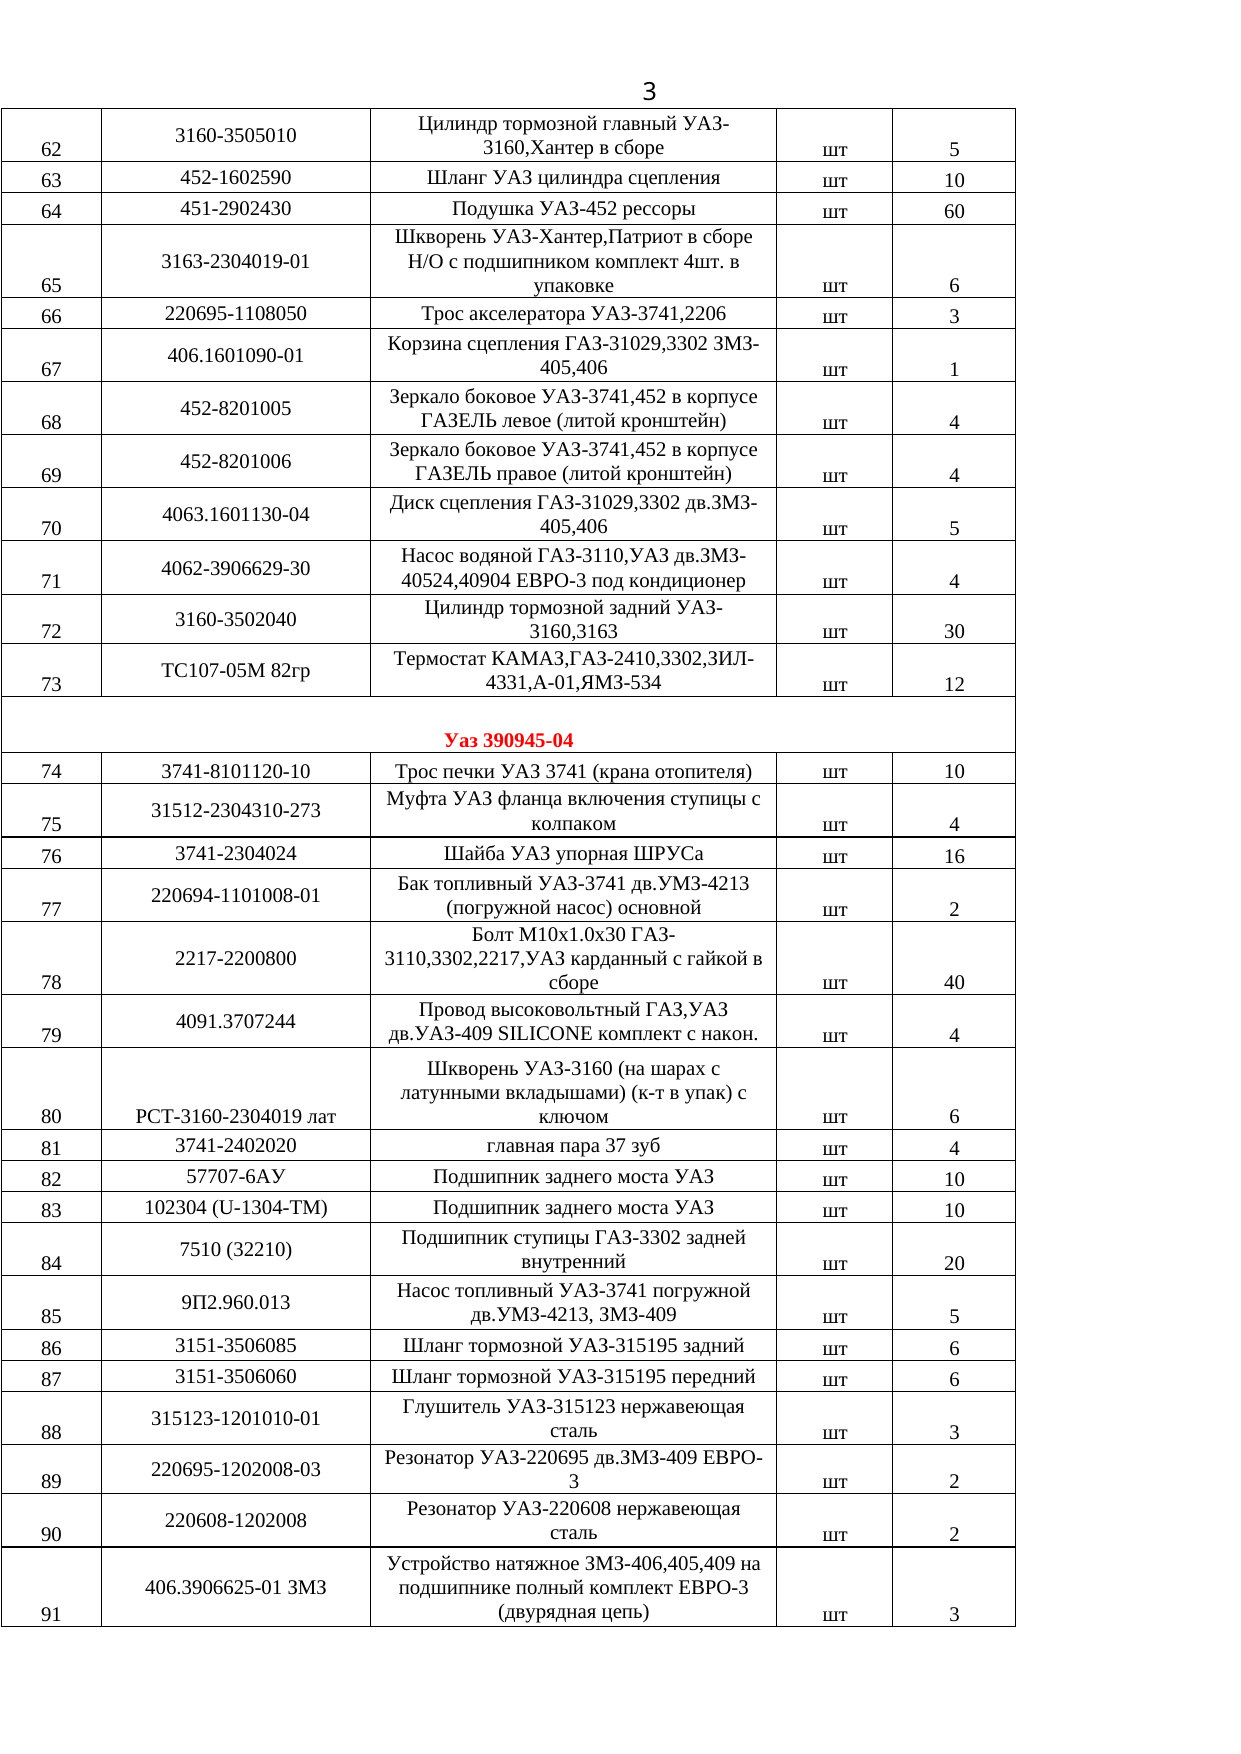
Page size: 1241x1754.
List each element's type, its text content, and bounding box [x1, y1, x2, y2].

table_cell 12 [893, 644, 1015, 696]
table_cell 4091.3707244 [102, 995, 370, 1047]
table_cell 3160-3505010 [102, 109, 370, 161]
table_cell Насос водяной ГАЗ-3110,УАЗ дв.ЗМЗ-40524,40904 ЕВРО-3 под кондиционер [371, 541, 776, 593]
table_cell 220695-1202008-03 [102, 1445, 370, 1493]
table_cell Цилиндр тормозной задний УАЗ-3160,3163 [371, 595, 776, 643]
table_cell Шкворень УАЗ-3160 (на шарах с латунными вкладышами) (к-т в упак) с ключом [371, 1048, 776, 1128]
table_cell Глушитель УАЗ-315123 нержавеющая сталь [371, 1392, 776, 1444]
table_cell шт [777, 382, 892, 434]
table_cell РСТ-3160-2304019 лат [102, 1048, 370, 1128]
table_cell Подушка УАЗ-452 рессоры [371, 193, 776, 223]
table_cell Уаз 390945-04 [2, 697, 1015, 752]
table_cell Термостат КАМАЗ,ГАЗ-2410,3302,ЗИЛ-4331,А-01,ЯМЗ-534 [371, 644, 776, 696]
table_cell 75 [2, 784, 101, 836]
table_cell 20 [893, 1223, 1015, 1275]
table_cell 4 [893, 541, 1015, 593]
table_cell Шланг тормозной УАЗ-315195 передний [371, 1361, 776, 1391]
table_cell Корзина сцепления ГАЗ-31029,3302 ЗМЗ-405,406 [371, 329, 776, 381]
table_cell 3741-8101120-10 [102, 753, 370, 783]
table_cell 65 [2, 225, 101, 297]
table_cell 16 [893, 838, 1015, 868]
table_cell 40 [893, 922, 1015, 994]
table_cell 76 [2, 838, 101, 868]
table_cell шт [777, 869, 892, 921]
table_cell 4062-3906629-30 [102, 541, 370, 593]
table_cell 3 [893, 1392, 1015, 1444]
table_cell 4063.1601130-04 [102, 488, 370, 540]
table_cell Зеркало боковое УАЗ-3741,452 в корпусе ГАЗЕЛЬ левое (литой кронштейн) [371, 382, 776, 434]
table_cell Шайба УАЗ упорная ШРУСа [371, 838, 776, 868]
table_cell Бак топливный УАЗ-3741 дв.УМЗ-4213 (погружной насос) основной [371, 869, 776, 921]
table_cell главная пара 37 зуб [371, 1130, 776, 1160]
table_cell Болт М10х1.0х30 ГАЗ-3110,3302,2217,УАЗ карданный с гайкой в сборе [371, 922, 776, 994]
table_cell шт [777, 595, 892, 643]
table_cell шт [777, 922, 892, 994]
table_cell 10 [893, 162, 1015, 192]
table_cell шт [777, 1445, 892, 1493]
table_cell Устройство натяжное ЗМЗ-406,405,409 на подшипнике полный комплект ЕВРО-3 (двурядная цепь) [371, 1548, 776, 1626]
table_cell Зеркало боковое УАЗ-3741,452 в корпусе ГАЗЕЛЬ правое (литой кронштейн) [371, 435, 776, 487]
table_cell 83 [2, 1192, 101, 1222]
table_cell Резонатор УАЗ-220608 нержавеющая сталь [371, 1494, 776, 1546]
table_cell Трос печки УАЗ 3741 (крана отопителя) [371, 753, 776, 783]
table_cell 89 [2, 1445, 101, 1493]
table_cell Насос топливный УАЗ-3741 погружной дв.УМЗ-4213, ЗМЗ-409 [371, 1276, 776, 1328]
table_cell 90 [2, 1494, 101, 1546]
table_cell Провод высоковольтный ГАЗ,УАЗ дв.УАЗ-409 SILICONE комплект с након. [371, 995, 776, 1047]
table_cell Шкворень УАЗ-Хантер,Патриот в сборе Н/О с подшипником комплект 4шт. в упаковке [371, 225, 776, 297]
table_cell 2217-2200800 [102, 922, 370, 994]
table_cell 220608-1202008 [102, 1494, 370, 1546]
table_cell 69 [2, 435, 101, 487]
table_cell Муфта УАЗ фланца включения ступицы с колпаком [371, 784, 776, 836]
table_cell 10 [893, 1192, 1015, 1222]
table_cell 315123-1201010-01 [102, 1392, 370, 1444]
table_cell 7510 (32210) [102, 1223, 370, 1275]
table_cell 6 [893, 1361, 1015, 1391]
table_cell Цилиндр тормозной главный УАЗ-3160,Хантер в сборе [371, 109, 776, 161]
table_cell 406.1601090-01 [102, 329, 370, 381]
table_cell 91 [2, 1548, 101, 1626]
table_cell шт [777, 162, 892, 192]
table_cell Шланг тормозной УАЗ-315195 задний [371, 1330, 776, 1360]
table_cell 6 [893, 225, 1015, 297]
table_cell 452-8201006 [102, 435, 370, 487]
table_cell Подшипник заднего моста УАЗ [371, 1161, 776, 1191]
table_cell шт [777, 1548, 892, 1626]
table_cell 73 [2, 644, 101, 696]
table_cell 84 [2, 1223, 101, 1275]
table_cell 452-8201005 [102, 382, 370, 434]
table_cell ТС107-05М 82гр [102, 644, 370, 696]
table_cell шт [777, 1494, 892, 1546]
table_cell шт [777, 1192, 892, 1222]
table_cell шт [777, 784, 892, 836]
table_cell 3160-3502040 [102, 595, 370, 643]
table_cell 451-2902430 [102, 193, 370, 223]
table_cell шт [777, 1048, 892, 1128]
table_cell шт [777, 329, 892, 381]
table_cell 102304 (U-1304-TM) [102, 1192, 370, 1222]
table_cell шт [777, 995, 892, 1047]
table_cell 220695-1108050 [102, 298, 370, 328]
table_cell 63 [2, 162, 101, 192]
table_cell 64 [2, 193, 101, 223]
table_cell 5 [893, 488, 1015, 540]
table_cell 79 [2, 995, 101, 1047]
table_cell Подшипник ступицы ГАЗ-3302 задней внутренний [371, 1223, 776, 1275]
table_cell 68 [2, 382, 101, 434]
table_cell шт [777, 488, 892, 540]
table_cell 88 [2, 1392, 101, 1444]
table_cell шт [777, 838, 892, 868]
table_cell 86 [2, 1330, 101, 1360]
table_cell 5 [893, 1276, 1015, 1328]
table_cell 220694-1101008-01 [102, 869, 370, 921]
table_cell 80 [2, 1048, 101, 1128]
table_cell 3 [893, 1548, 1015, 1626]
table_cell 6 [893, 1048, 1015, 1128]
table_cell шт [777, 225, 892, 297]
table_cell шт [777, 1161, 892, 1191]
table_cell 66 [2, 298, 101, 328]
table_cell 60 [893, 193, 1015, 223]
table_cell 406.3906625-01 ЗМЗ [102, 1548, 370, 1626]
table_cell 78 [2, 922, 101, 994]
table_cell 4 [893, 435, 1015, 487]
table_cell шт [777, 1361, 892, 1391]
table_cell шт [777, 1223, 892, 1275]
table_cell 452-1602590 [102, 162, 370, 192]
table_cell Шланг УАЗ цилиндра сцепления [371, 162, 776, 192]
table_cell 2 [893, 1494, 1015, 1546]
table_cell 3151-3506085 [102, 1330, 370, 1360]
table_cell шт [777, 541, 892, 593]
table_cell 4 [893, 995, 1015, 1047]
table_cell 4 [893, 784, 1015, 836]
table_cell 70 [2, 488, 101, 540]
table_cell шт [777, 109, 892, 161]
table_cell шт [777, 193, 892, 223]
table_cell 81 [2, 1130, 101, 1160]
table_cell 67 [2, 329, 101, 381]
table_cell 10 [893, 753, 1015, 783]
table_cell шт [777, 1130, 892, 1160]
table_cell 31512-2304310-273 [102, 784, 370, 836]
table_cell 1 [893, 329, 1015, 381]
table_cell 85 [2, 1276, 101, 1328]
table_cell Диск сцепления ГАЗ-31029,3302 дв.ЗМЗ-405,406 [371, 488, 776, 540]
table_cell шт [777, 435, 892, 487]
table_cell Резонатор УАЗ-220695 дв.ЗМЗ-409 ЕВРО-3 [371, 1445, 776, 1493]
table_cell 5 [893, 109, 1015, 161]
table_cell шт [777, 644, 892, 696]
table_cell 4 [893, 1130, 1015, 1160]
table_cell Трос акселератора УАЗ-3741,2206 [371, 298, 776, 328]
table_cell 71 [2, 541, 101, 593]
table_cell шт [777, 298, 892, 328]
table_cell 9П2.960.013 [102, 1276, 370, 1328]
table_cell 74 [2, 753, 101, 783]
table_cell 87 [2, 1361, 101, 1391]
table_cell шт [777, 1392, 892, 1444]
table_cell шт [777, 753, 892, 783]
table_cell 10 [893, 1161, 1015, 1191]
table_cell 3163-2304019-01 [102, 225, 370, 297]
table_cell 30 [893, 595, 1015, 643]
table_cell 6 [893, 1330, 1015, 1360]
table_cell 3151-3506060 [102, 1361, 370, 1391]
table_cell 62 [2, 109, 101, 161]
table_cell 82 [2, 1161, 101, 1191]
table_cell 57707-6АУ [102, 1161, 370, 1191]
table_cell 77 [2, 869, 101, 921]
table_cell шт [777, 1330, 892, 1360]
table_cell 3741-2402020 [102, 1130, 370, 1160]
table_cell Подшипник заднего моста УАЗ [371, 1192, 776, 1222]
table_cell 2 [893, 1445, 1015, 1493]
table_cell 3 [893, 298, 1015, 328]
table_cell 2 [893, 869, 1015, 921]
table_cell шт [777, 1276, 892, 1328]
table_cell 3741-2304024 [102, 838, 370, 868]
table_cell 72 [2, 595, 101, 643]
table_cell 4 [893, 382, 1015, 434]
